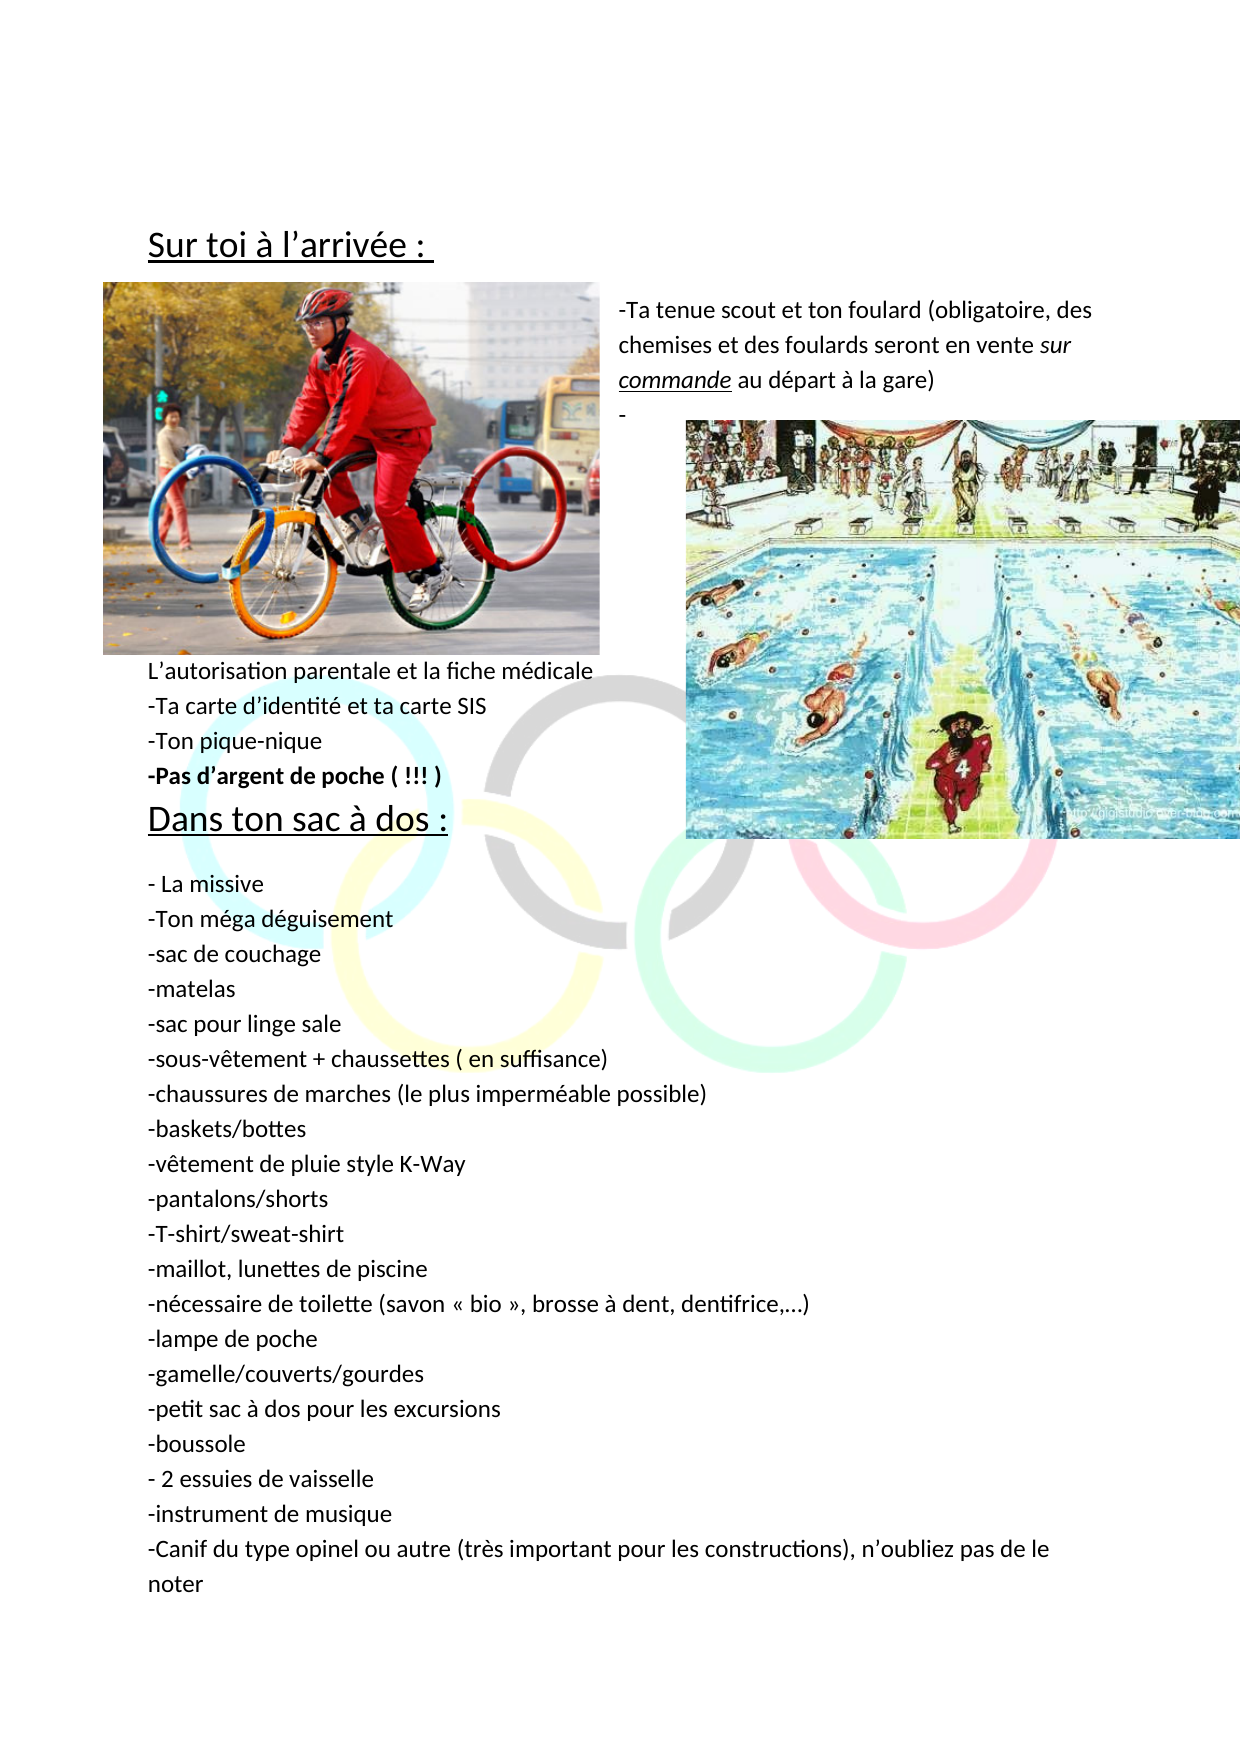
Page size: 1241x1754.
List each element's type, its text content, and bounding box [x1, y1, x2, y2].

text -sac pour linge sale [148, 1008, 1093, 1039]
text Dans ton sac à dos : [148, 795, 1093, 841]
text -L’autorisation parentale et la fiche médicale [148, 400, 1093, 686]
picture [103, 282, 600, 655]
text - La missive [148, 868, 1093, 899]
text -petit sac à dos pour les excursions [148, 1393, 1093, 1424]
text -boussole [148, 1428, 1093, 1459]
text -Pas d’argent de poche ( !!! ) [148, 760, 685, 791]
text -lampe de poche [148, 1323, 1093, 1354]
picture [685, 420, 1240, 839]
text -Ta tenue scout et ton foulard (obligatoire, des chemises et des foulards seront en vente sur commande au départ à la gare) [600, 295, 1093, 395]
text -Ton méga déguisement [148, 903, 1093, 934]
text -pantalons/shorts [148, 1183, 1093, 1214]
text -chaussures de marches (le plus imperméable possible) [148, 1078, 1093, 1109]
text Sur toi à l’arrivée : [148, 221, 1093, 267]
text -baskets/bottes [148, 1113, 1093, 1144]
text -matelas [148, 973, 1093, 1004]
text -sac de couchage [148, 938, 1093, 969]
text -vêtement de pluie style K-Way [148, 1148, 1093, 1179]
text -Canif du type opinel ou autre (très important pour les constructions), n’oubliez pas de le noter [148, 1533, 1093, 1599]
text -gamelle/couverts/gourdes [148, 1358, 1093, 1389]
text -instrument de musique [148, 1498, 1093, 1529]
text -maillot, lunettes de piscine [148, 1253, 1093, 1284]
text -Ta carte d’identité et ta carte SIS [148, 690, 685, 721]
text -T-shirt/sweat-shirt [148, 1218, 1093, 1249]
text -sous-vêtement + chaussettes ( en suffisance) [148, 1043, 1093, 1074]
text -Ton pique-nique [148, 725, 685, 756]
text -nécessaire de toilette (savon « bio », brosse à dent, dentifrice,…) [148, 1288, 1093, 1319]
text - 2 essuies de vaisselle [148, 1463, 1093, 1494]
